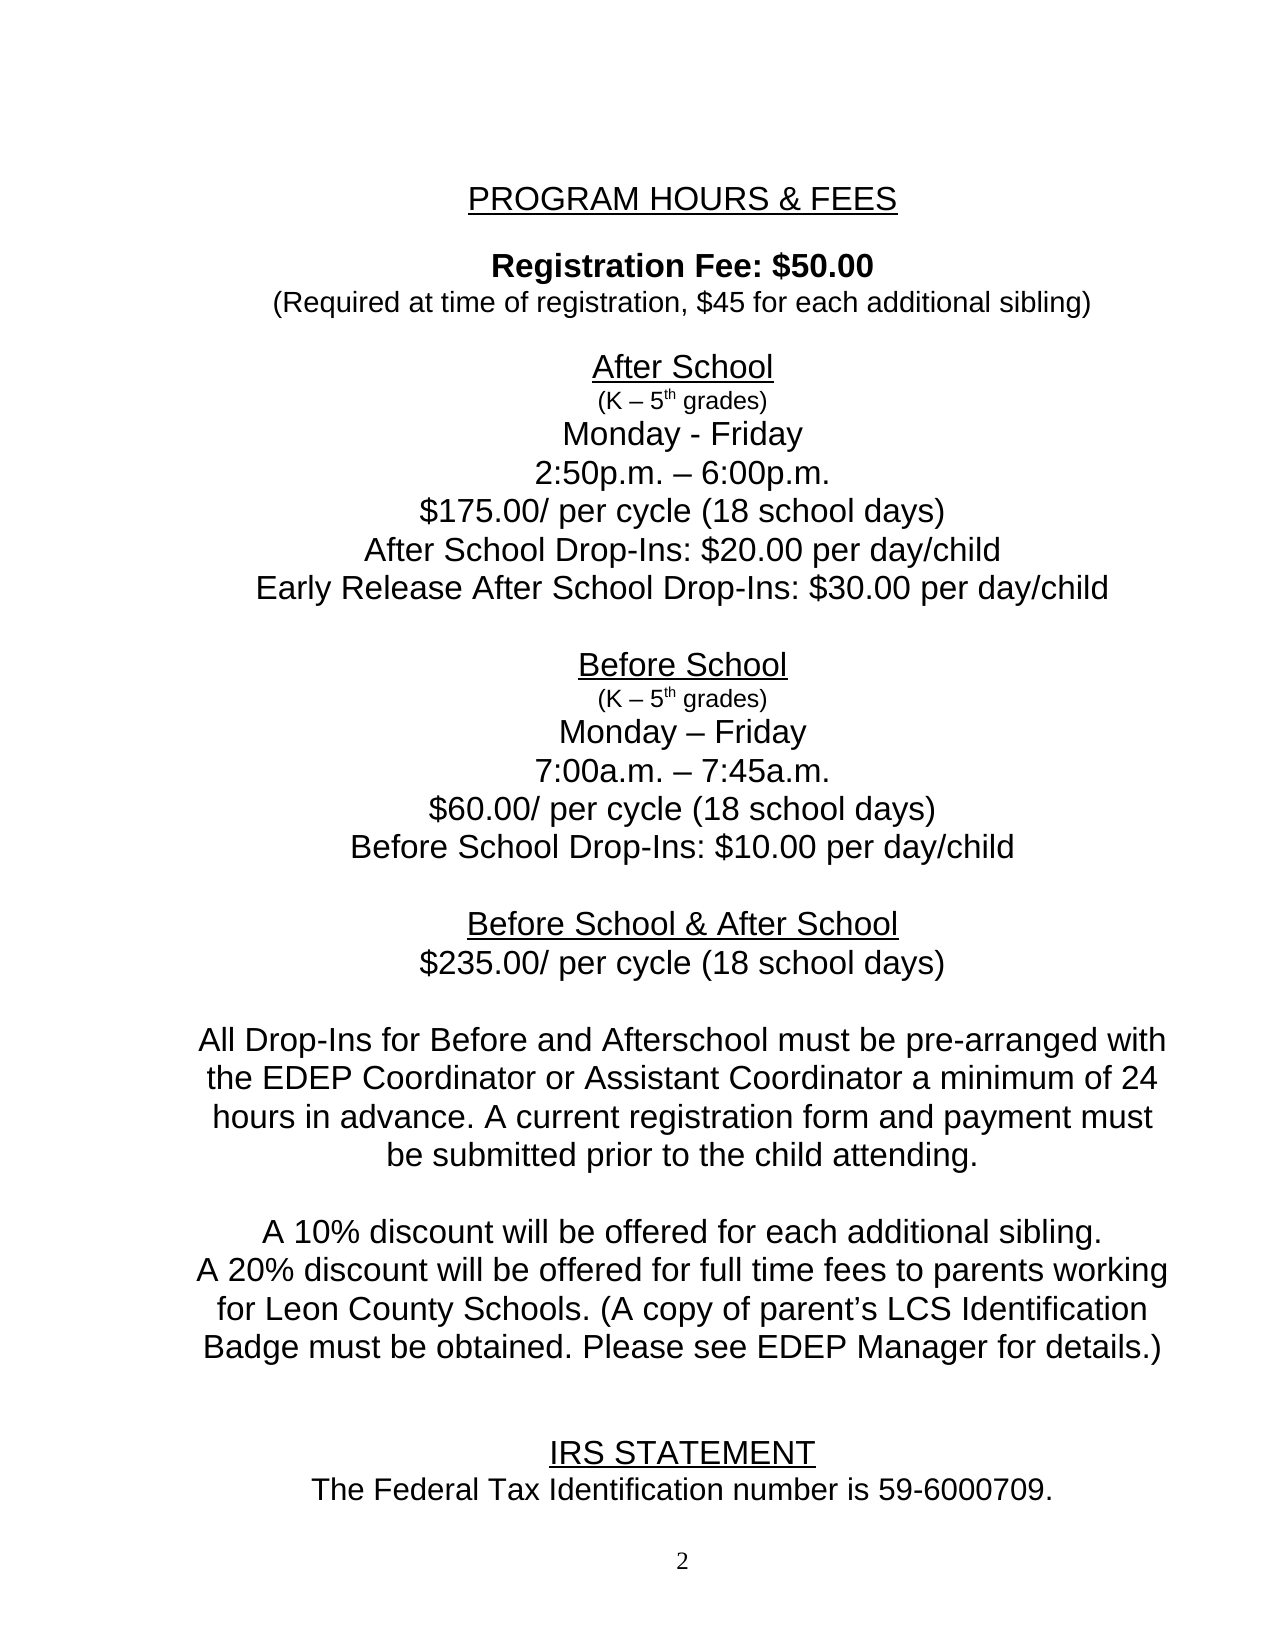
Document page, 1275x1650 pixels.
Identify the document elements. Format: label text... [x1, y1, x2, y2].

text Registration Fee: $50.00 [195, 247, 1170, 285]
text $235.00/ per cycle (18 school days) [195, 943, 1170, 981]
text Early Release After School Drop-Ins: $30.00 per day/child [195, 568, 1170, 607]
text (Required at time of registration, $45 for each additional sibling) [195, 285, 1170, 318]
text The Federal Tax Identification number is 59-6000709. [195, 1471, 1170, 1507]
subtitle After School [195, 347, 1170, 386]
text (K – 5th grades) [195, 683, 1170, 712]
text Before School & After School [195, 904, 1170, 943]
text All Drop-Ins for Before and Afterschool must be pre-arranged with the EDEP Coordinator or Assistant Coordinator a minimum of 24 hours in advance. A current registration form and payment must be submitted prior to the child attending. [195, 1020, 1170, 1173]
text Monday - Friday [195, 414, 1170, 453]
text $175.00/ per cycle (18 school days) [195, 491, 1170, 530]
text 7:00a.m. – 7:45a.m. [195, 751, 1170, 789]
text A 10% discount will be offered for each additional sibling. [195, 1212, 1170, 1250]
text Before School Drop-Ins: $10.00 per day/child [195, 828, 1170, 866]
text After School Drop-Ins: $20.00 per day/child [195, 530, 1170, 568]
text Before School [195, 645, 1170, 683]
subtitle PROGRAM HOURS & FEES [195, 179, 1170, 218]
text A 20% discount will be offered for full time fees to parents working for Leon County Schools. (A copy of parent’s LCS Identification Badge must be obtained. Please see EDEP Manager for details.) [195, 1250, 1170, 1366]
text Monday – Friday [195, 712, 1170, 751]
text (K – 5th grades) [195, 386, 1170, 414]
text 2:50p.m. – 6:00p.m. [195, 453, 1170, 491]
text $60.00/ per cycle (18 school days) [195, 789, 1170, 828]
subtitle IRS STATEMENT [195, 1433, 1170, 1471]
